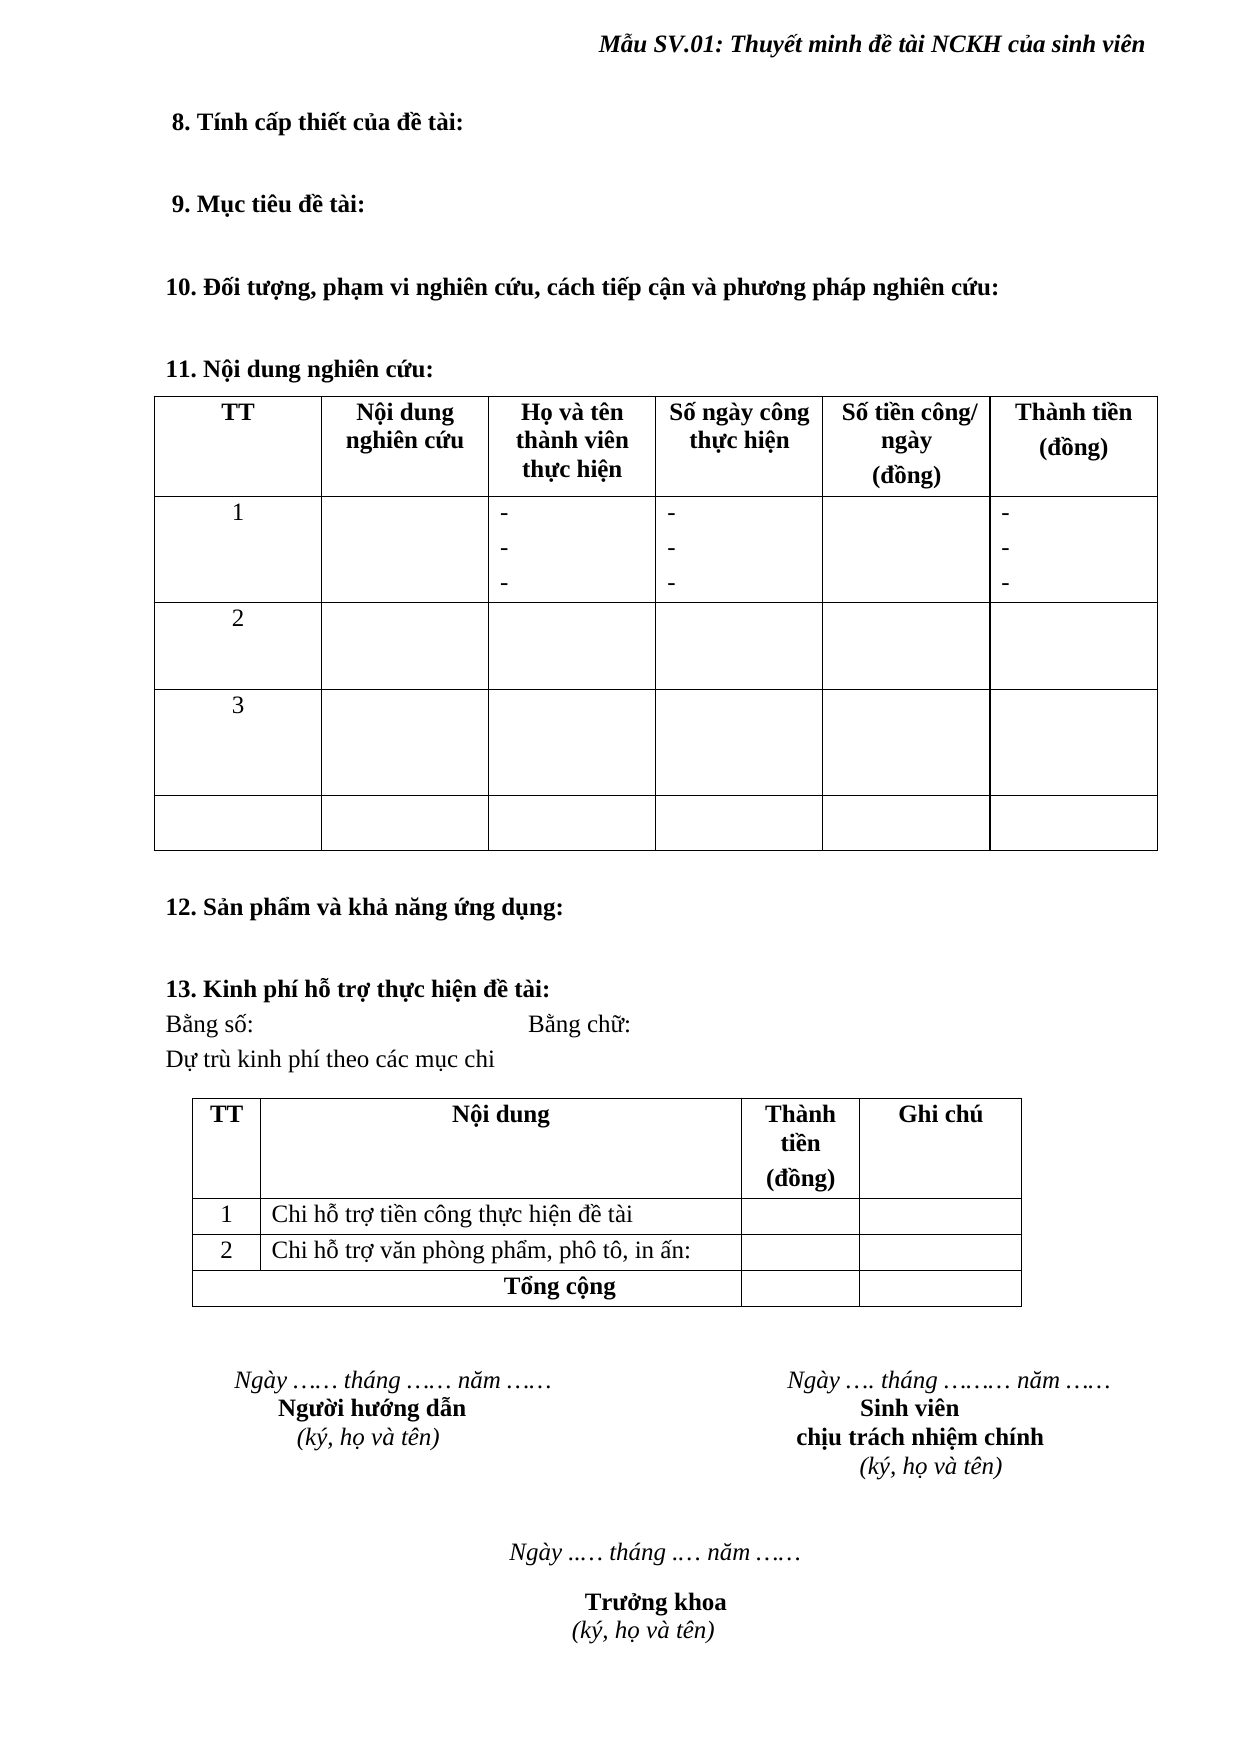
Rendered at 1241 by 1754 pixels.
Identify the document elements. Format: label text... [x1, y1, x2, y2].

table_cell [322, 796, 488, 850]
table_header Nội dung nghiên cứu [322, 397, 488, 496]
table_cell [322, 603, 488, 689]
subtitle Trưởng khoa [165, 1587, 1146, 1616]
table_cell [656, 796, 822, 850]
table_cell 2 [155, 603, 321, 689]
table_header Số tiền công/ ngày (đồng) [823, 397, 989, 496]
table_header TT [193, 1099, 260, 1198]
table_cell [860, 1271, 1021, 1306]
text (ký, họ và tên) [165, 1451, 1146, 1480]
table_cell [656, 690, 822, 795]
table_header Thành tiền (đồng) [991, 397, 1157, 496]
table_header Ghi chú [860, 1099, 1021, 1198]
text 12. Sản phẩm và khả năng ứng dụng: [165, 892, 1146, 921]
table_cell [742, 1199, 859, 1234]
table_header Nội dung [261, 1099, 741, 1198]
table_cell [823, 497, 989, 602]
table_cell Tổng cộng [193, 1271, 741, 1306]
table_header Số ngày công thực hiện [656, 397, 822, 496]
table_cell 3 [155, 690, 321, 795]
text 9. Mục tiêu đề tài: [165, 189, 1146, 218]
table_cell Chi hỗ trợ văn phòng phẩm, phô tô, in ấn: [261, 1235, 741, 1270]
table_cell [823, 690, 989, 795]
table_cell 2 [193, 1235, 260, 1270]
table_cell [991, 603, 1157, 689]
text 8. Tính cấp thiết của đề tài: [165, 107, 1146, 136]
text 13. Kinh phí hỗ trợ thực hiện đề tài: [165, 974, 1221, 1003]
table_cell - - - [489, 497, 655, 602]
table_cell [322, 690, 488, 795]
table_cell [489, 690, 655, 795]
table_cell [489, 796, 655, 850]
table_header TT [155, 397, 321, 496]
text Ngày ..… tháng .… năm …… [165, 1537, 1221, 1566]
table_cell [322, 497, 488, 602]
table_cell 1 [155, 497, 321, 602]
table_cell [860, 1199, 1021, 1234]
table_cell - - - [656, 497, 822, 602]
table_cell [823, 796, 989, 850]
text 10. Đối tượng, phạm vi nghiên cứu, cách tiếp cận và phương pháp nghiên cứu: [165, 272, 1146, 301]
text Dự trù kinh phí theo các mục chi [165, 1044, 1146, 1073]
table_cell [489, 603, 655, 689]
text (ký, họ và tên) [165, 1616, 1146, 1644]
text Ngày …… tháng …… năm …… Ngày …. tháng ……… năm …… [165, 1365, 1221, 1393]
table_header Thành tiền (đồng) [742, 1099, 859, 1198]
table_cell [823, 603, 989, 689]
subtitle (ký, họ và tên) chịu trách nhiệm chính [165, 1422, 1146, 1451]
text Bằng số: Bằng chữ: [165, 1009, 1221, 1038]
table_header Họ và tên thành viên thực hiện [489, 397, 655, 496]
table_cell - - - [991, 497, 1157, 602]
table_cell 1 [193, 1199, 260, 1234]
table_cell [742, 1271, 859, 1306]
table_cell [860, 1235, 1021, 1270]
table_cell [991, 796, 1157, 850]
text Người hướng dẫn Sinh viên [165, 1393, 1221, 1422]
table_cell [742, 1235, 859, 1270]
table_cell [991, 690, 1157, 795]
table_cell [155, 796, 321, 850]
text 11. Nội dung nghiên cứu: [165, 354, 1146, 383]
table_cell Chi hỗ trợ tiền công thực hiện đề tài [261, 1199, 741, 1234]
table_cell [656, 603, 822, 689]
